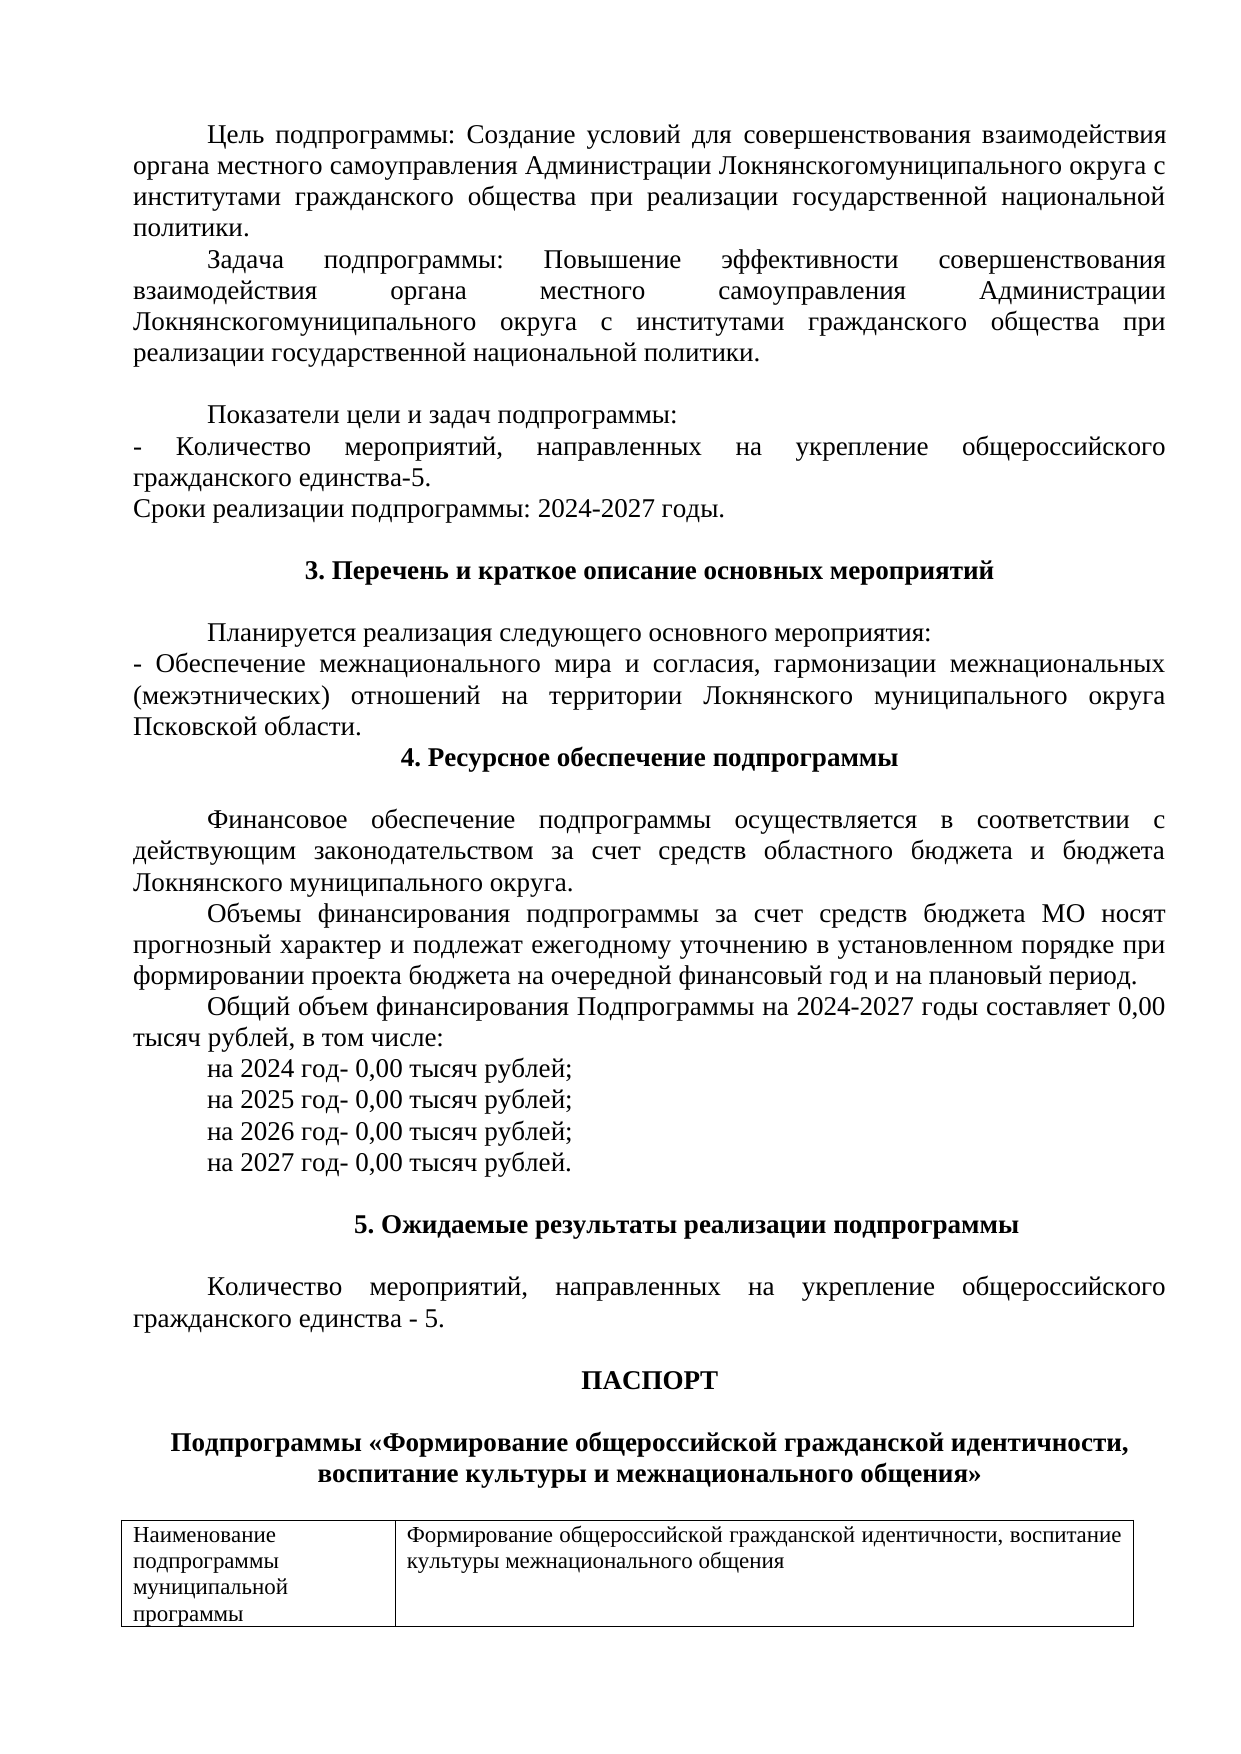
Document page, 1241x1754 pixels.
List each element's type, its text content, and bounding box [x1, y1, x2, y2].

text Задача подпрограммы: Повышение эффективности совершенствования взаимодействия органа местного самоуправления Администрации Локнянскогомуниципального округа с институтами гражданского общества при реализации государственной национальной политики. [133, 243, 1167, 367]
text Планируется реализация следующего основного мероприятия: [133, 616, 1167, 648]
text Подпрограммы «Формирование общероссийской гражданской идентичности, воспитание культуры и межнационального общения» [133, 1426, 1167, 1488]
text 3. Перечень и краткое описание основных мероприятий [133, 554, 1167, 585]
text Показатели цели и задач подпрограммы: [133, 398, 1167, 429]
text Цель подпрограммы: Создание условий для совершенствования взаимодействия органа местного самоуправления Администрации Локнянскогомуниципального округа с институтами гражданского общества при реализации государственной национальной политики. [133, 118, 1167, 243]
text 4. Ресурсное обеспечение подпрограммы [133, 741, 1167, 772]
text на 2026 год- 0,00 тысяч рублей; [133, 1115, 1167, 1146]
text Сроки реализации подпрограммы: 2024-2027 годы. [133, 492, 1167, 523]
text 5. Ожидаемые результаты реализации подпрограммы [133, 1208, 1167, 1239]
text на 2027 год- 0,00 тысяч рублей. [133, 1146, 1167, 1177]
text - Обеспечение межнационального мира и согласия, гармонизации межнациональных (межэтнических) отношений на территории Локнянского муниципального округа Псковской области. [133, 648, 1167, 741]
text Объемы финансирования подпрограммы за счет средств бюджета МО носят прогнозный характер и подлежат ежегодному уточнению в установленном порядке при формировании проекта бюджета на очередной финансовый год и на плановый период. [133, 897, 1167, 990]
text на 2025 год- 0,00 тысяч рублей; [133, 1084, 1167, 1115]
text - Количество мероприятий, направленных на укрепление общероссийского гражданского единства-5. [133, 429, 1167, 492]
text ПАСПОРТ [133, 1364, 1167, 1395]
text Количество мероприятий, направленных на укрепление общероссийского гражданского единства - 5. [133, 1271, 1167, 1333]
text Финансовое обеспечение подпрограммы осуществляется в соответствии с действующим законодательством за счет средств областного бюджета и бюджета Локнянского муниципального округа. [133, 803, 1167, 897]
table_header Наименование подпрограммы муниципальной программы [122, 1521, 395, 1626]
text Общий объем финансирования Подпрограммы на 2024-2027 годы составляет 0,00 тысяч рублей, в том числе: [133, 990, 1167, 1052]
text на 2024 год- 0,00 тысяч рублей; [133, 1052, 1167, 1084]
table_header Формирование общероссийской гражданской идентичности, воспитание культуры межнационального общения [396, 1521, 1133, 1626]
